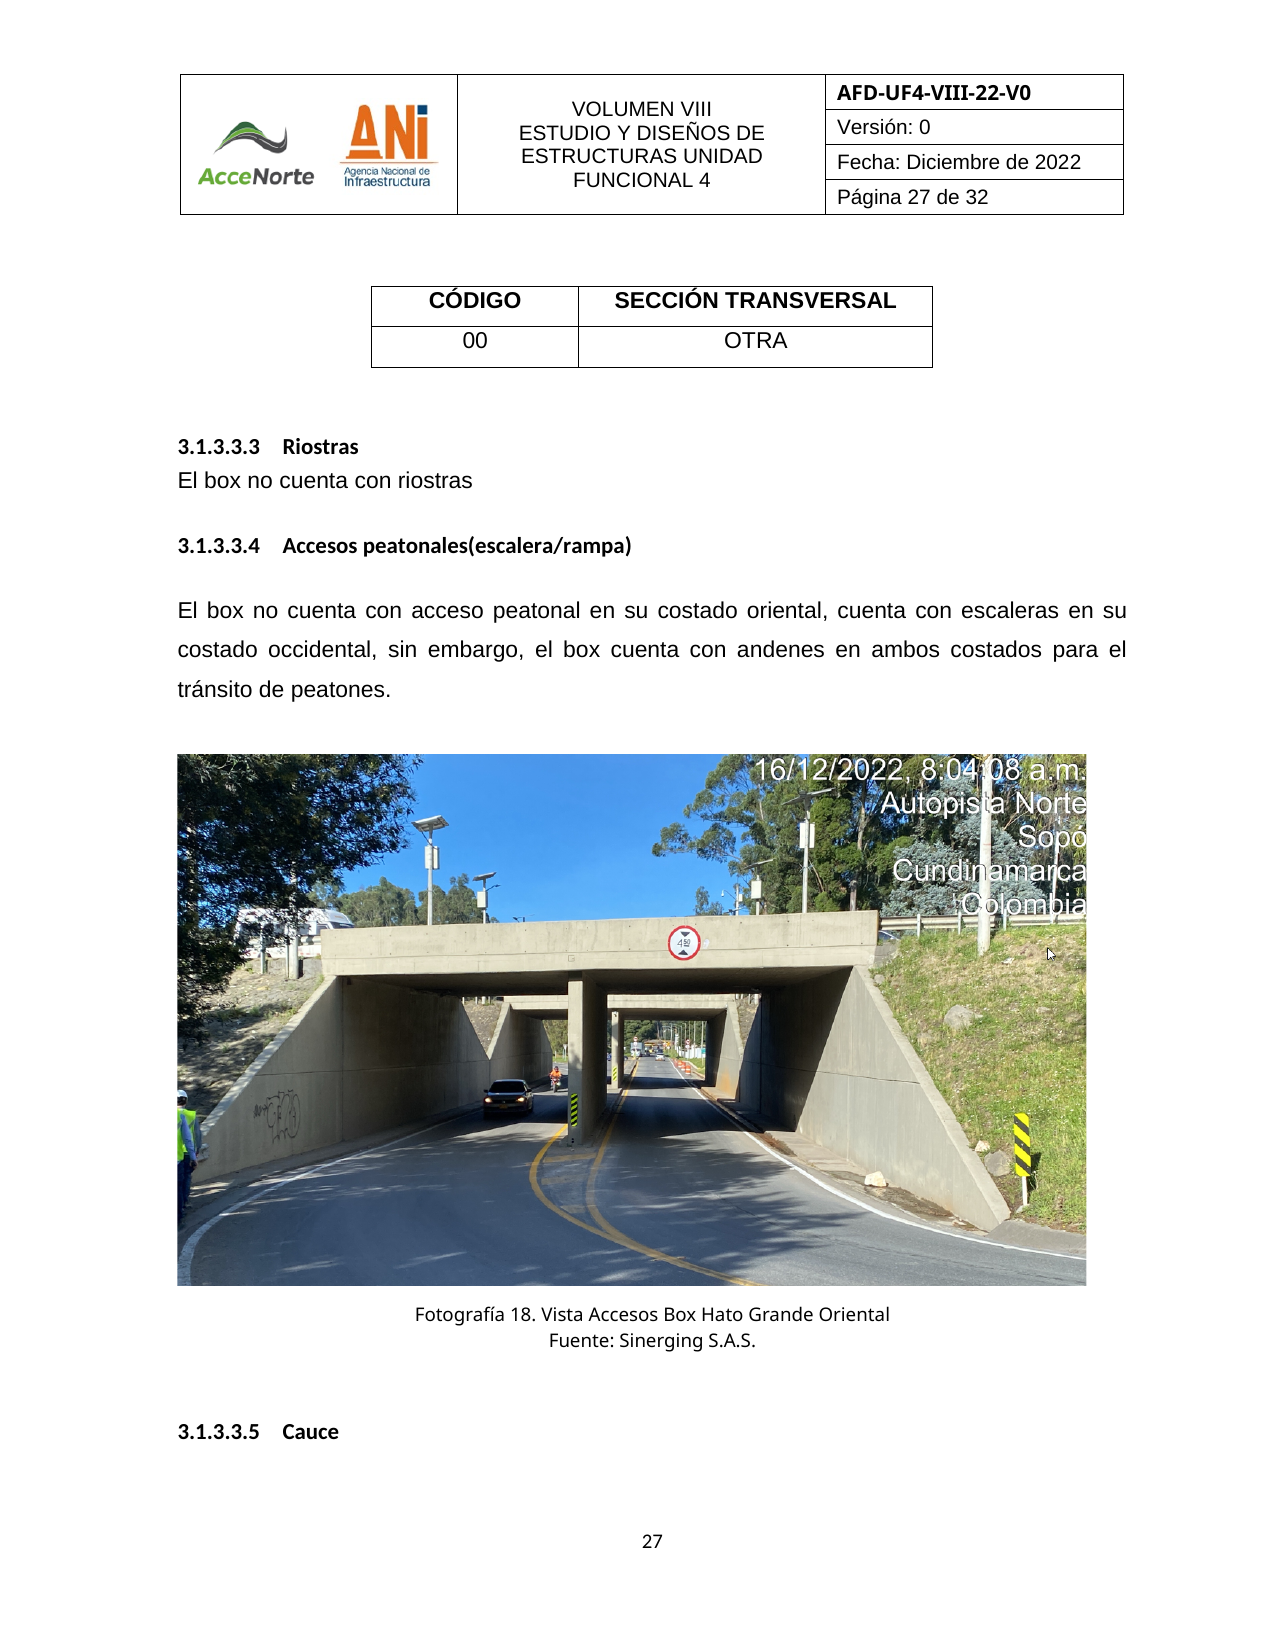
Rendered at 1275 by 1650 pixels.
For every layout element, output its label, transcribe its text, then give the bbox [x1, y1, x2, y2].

subtitle Riostras [177, 432, 1127, 460]
table_cell 00 [372, 327, 578, 367]
picture [177, 754, 1087, 1286]
text Fotografía 18. Vista Accesos Box Hato Grande Oriental Fuente: Sinerging S.A.S. [177, 1302, 1127, 1353]
table_header CÓDIGO [372, 287, 578, 326]
subtitle Accesos peatonales(escalera/rampa) [177, 531, 1127, 559]
text El box no cuenta con riostras [177, 467, 1127, 493]
subtitle Cauce [177, 1417, 1127, 1445]
table_header SECCIÓN TRANSVERSAL [579, 287, 932, 326]
text El box no cuenta con acceso peatonal en su costado oriental, cuenta con escaleras en su costado occidental, sin embargo, el box cuenta con andenes en ambos costados para el tránsito de peatones. [177, 597, 1127, 702]
table_cell OTRA [579, 327, 932, 367]
picture [191, 93, 439, 196]
